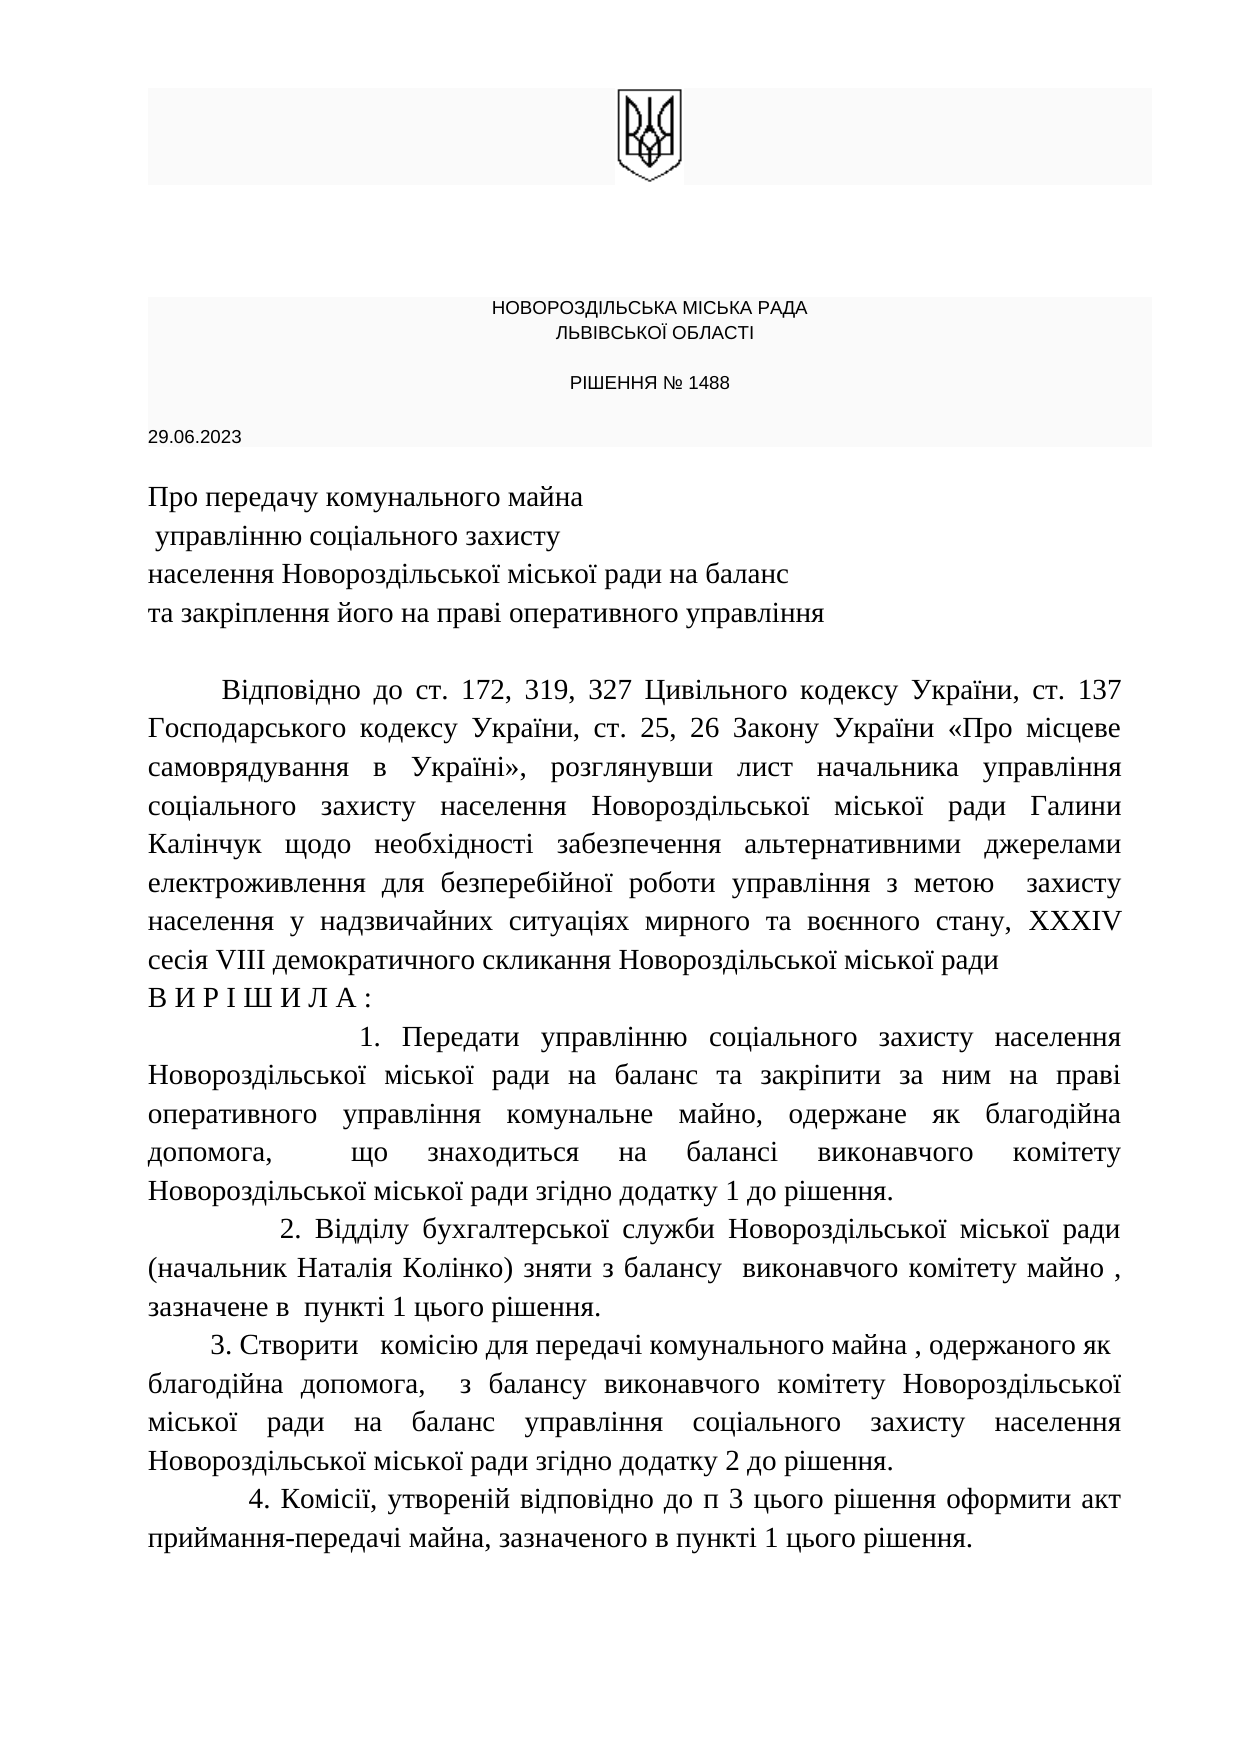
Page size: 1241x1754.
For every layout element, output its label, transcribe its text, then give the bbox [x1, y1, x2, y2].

text 29.06.2023 [148, 425, 1152, 447]
picture [615, 88, 685, 185]
text В И Р І Ш И Л А : [148, 980, 1122, 1014]
text НОВОРОЗДІЛЬСЬКА МІСЬКА РАДА ЛЬВІВСЬКОЇ ОБЛАСТІ РІШЕННЯ № 1488 [148, 297, 1152, 393]
text населення Новороздільської міської ради на баланс [148, 556, 1122, 590]
text Про передачу комунального майна [148, 479, 1122, 513]
text управлінню соціального захисту [148, 518, 1122, 551]
text 3. Створити комісію для передачі комунального майна , одержаного як [210, 1327, 1122, 1361]
text благодійна допомога, з балансу виконавчого комітету Новороздільської міської ради на баланс управління соціального захисту населення Новороздільської міської ради згідно додатку 2 до рішення. [148, 1366, 1122, 1476]
text 1. Передати управлінню соціального захисту населення Новороздільської міської ради на баланс та закріпити за ним на праві оперативного управління комунальне майно, одержане як благодійна допомога, що знаходиться на балансі виконавчого комітету Новороздільської міської ради згідно додатку 1 до рішення. [148, 1019, 1122, 1207]
text Відповідно до ст. 172, 319, 327 Цивільного кодексу України, ст. 137 Господарського кодексу України, ст. 25, 26 Закону України «Про місцеве самоврядування в Україні», розглянувши лист начальника управління соціального захисту населення Новороздільської міської ради Галини Калінчук щодо необхідності забезпечення альтернативними джерелами електроживлення для безперебійної роботи управління з метою захисту населення у надзвичайних ситуаціях мирного та воєнного стану, XXXIV сесія VIІI демократичного скликання Новороздільської міської ради [148, 672, 1122, 975]
text 2. Відділу бухгалтерської служби Новороздільської міської ради (начальник Наталія Колінко) зняти з балансу виконавчого комітету майно , зазначене в пункті 1 цього рішення. [148, 1212, 1122, 1322]
text 4. Комісії, утвореній відповідно до п 3 цього рішення оформити акт приймання-передачі майна, зазначеного в пункті 1 цього рішення. [148, 1481, 1122, 1553]
text та закріплення його на праві оперативного управління [148, 595, 1122, 628]
